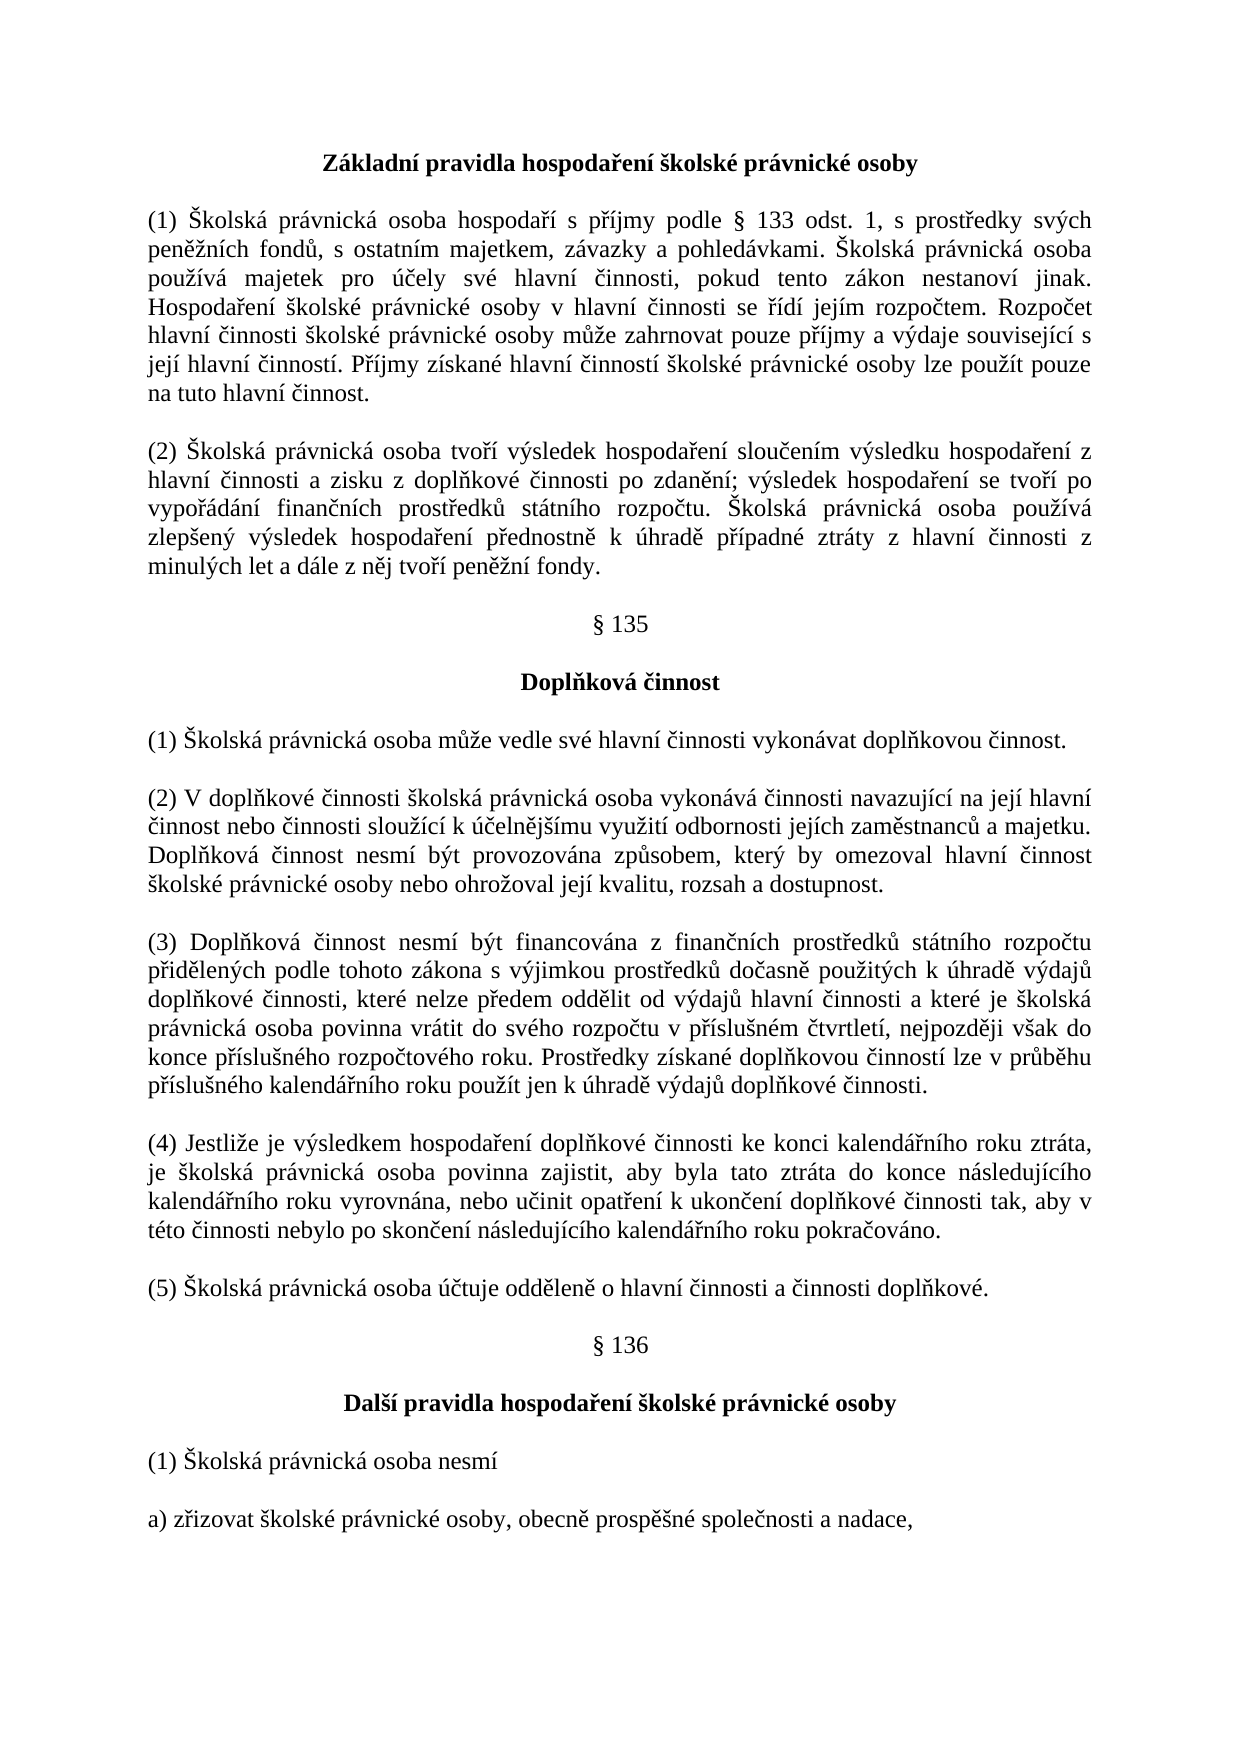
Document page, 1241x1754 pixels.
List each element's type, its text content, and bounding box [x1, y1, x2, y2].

text (1) Školská právnická osoba může vedle své hlavní činnosti vykonávat doplňkovou činnost. [148, 725, 1093, 753]
text (2) V doplňkové činnosti školská právnická osoba vykonává činnosti navazující na její hlavní činnost nebo činnosti sloužící k účelnějšímu využití odbornosti jejích zaměstnanců a majetku. Doplňková činnost nesmí být provozována způsobem, který by omezoval hlavní činnost školské právnické osoby nebo ohrožoval její kvalitu, rozsah a dostupnost. [148, 783, 1093, 898]
text (4) Jestliže je výsledkem hospodaření doplňkové činnosti ke konci kalendářního roku ztráta, je školská právnická osoba povinna zajistit, aby byla tato ztráta do konce následujícího kalendářního roku vyrovnána, nebo učinit opatření k ukončení doplňkové činnosti tak, aby v této činnosti nebylo po skončení následujícího kalendářního roku pokračováno. [148, 1128, 1093, 1243]
text Další pravidla hospodaření školské právnické osoby [148, 1388, 1093, 1417]
text (3) Doplňková činnost nesmí být financována z finančních prostředků státního rozpočtu přidělených podle tohoto zákona s výjimkou prostředků dočasně použitých k úhradě výdajů doplňkové činnosti, které nelze předem oddělit od výdajů hlavní činnosti a které je školská právnická osoba povinna vrátit do svého rozpočtu v příslušném čtvrtletí, nejpozději však do konce příslušného rozpočtového roku. Prostředky získané doplňkovou činností lze v průběhu příslušného kalendářního roku použít jen k úhradě výdajů doplňkové činnosti. [148, 927, 1093, 1099]
text (2) Školská právnická osoba tvoří výsledek hospodaření sloučením výsledku hospodaření z hlavní činnosti a zisku z doplňkové činnosti po zdanění; výsledek hospodaření se tvoří po vypořádání finančních prostředků státního rozpočtu. Školská právnická osoba používá zlepšený výsledek hospodaření přednostně k úhradě případné ztráty z hlavní činnosti z minulých let a dále z něj tvoří peněžní fondy. [148, 436, 1093, 580]
text (1) Školská právnická osoba nesmí [148, 1446, 1093, 1475]
text § 136 [148, 1331, 1093, 1359]
text a) zřizovat školské právnické osoby, obecně prospěšné společnosti a nadace, [148, 1504, 1093, 1533]
text (5) Školská právnická osoba účtuje odděleně o hlavní činnosti a činnosti doplňkové. [148, 1273, 1093, 1301]
text Doplňková činnost [148, 667, 1093, 696]
text § 135 [148, 609, 1093, 638]
text Základní pravidla hospodaření školské právnické osoby [148, 148, 1093, 176]
text (1) Školská právnická osoba hospodaří s příjmy podle § 133 odst. 1, s prostředky svých peněžních fondů, s ostatním majetkem, závazky a pohledávkami. Školská právnická osoba používá majetek pro účely své hlavní činnosti, pokud tento zákon nestanoví jinak. Hospodaření školské právnické osoby v hlavní činnosti se řídí jejím rozpočtem. Rozpočet hlavní činnosti školské právnické osoby může zahrnovat pouze příjmy a výdaje související s její hlavní činností. Příjmy získané hlavní činností školské právnické osoby lze použít pouze na tuto hlavní činnost. [148, 206, 1093, 407]
